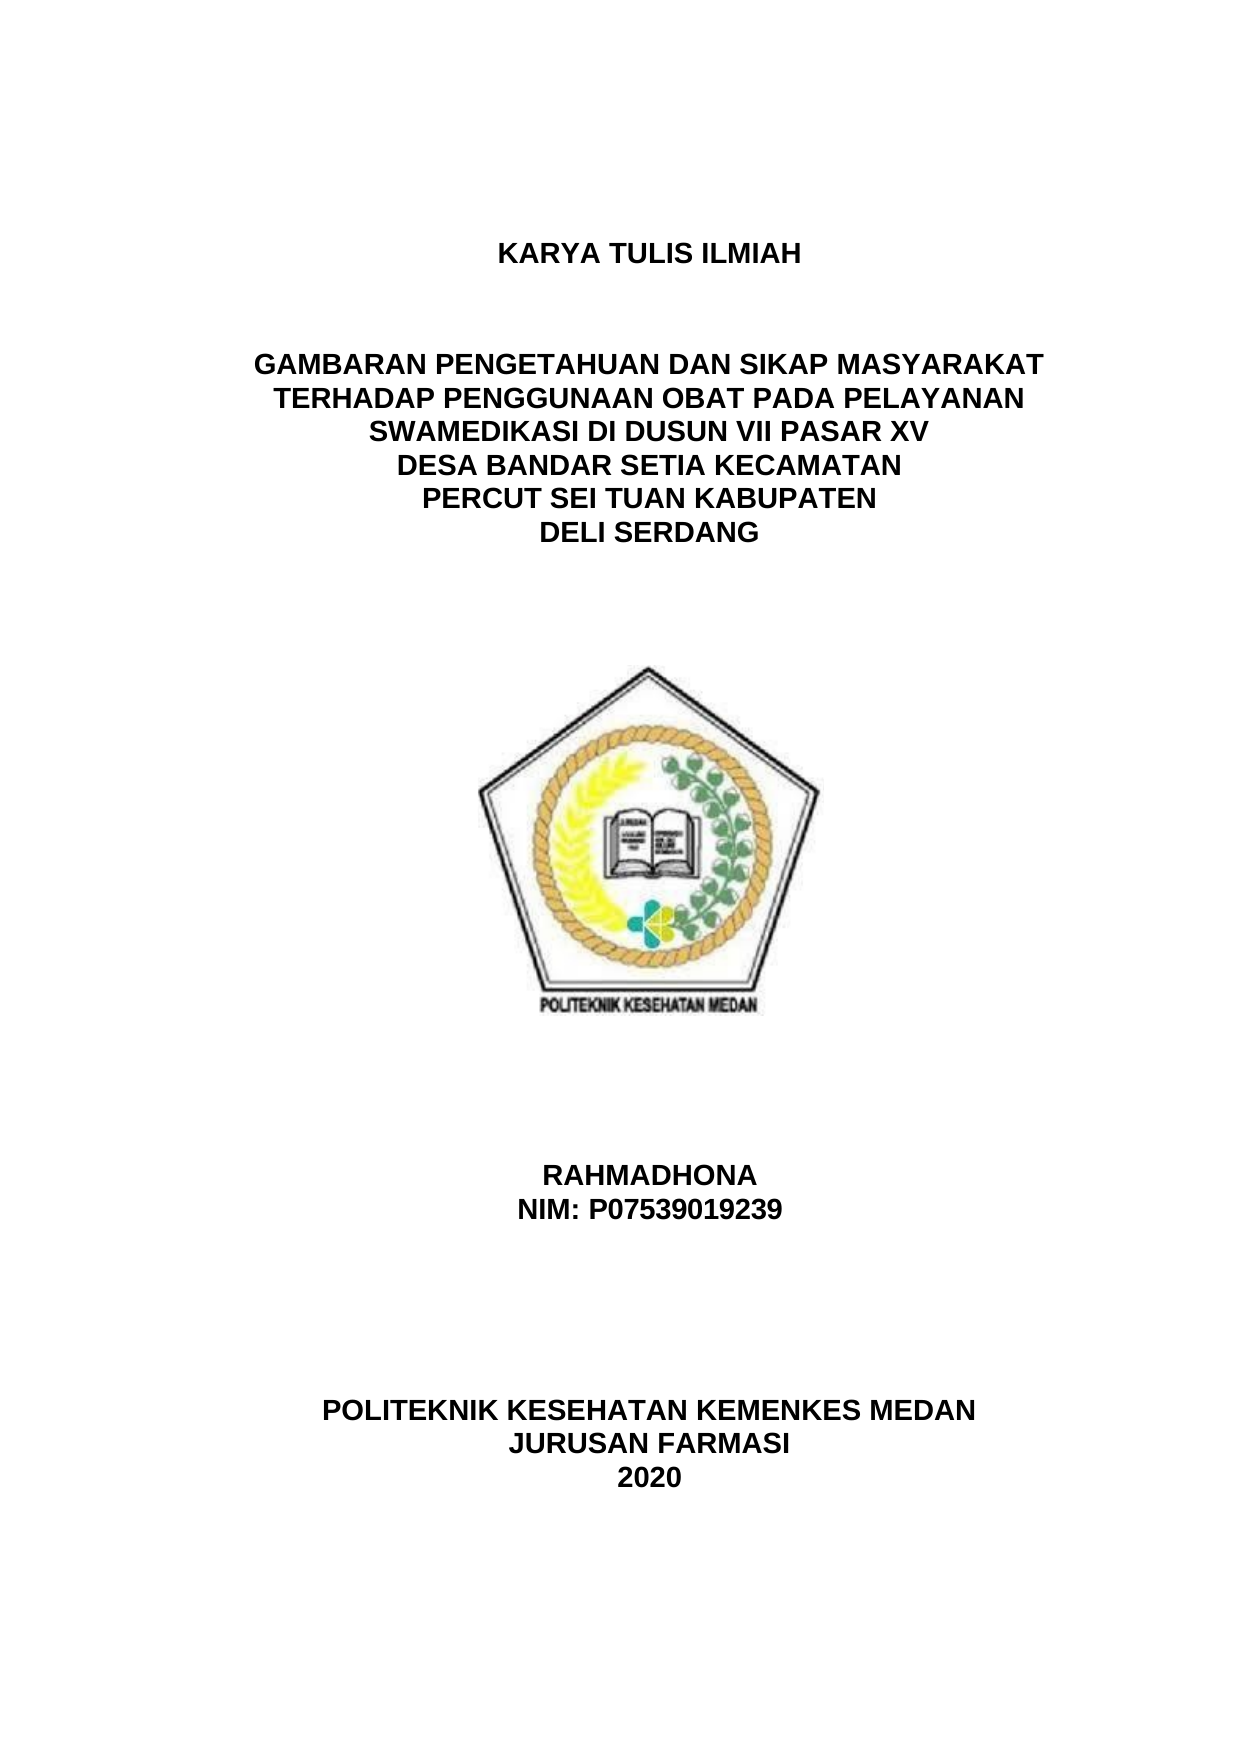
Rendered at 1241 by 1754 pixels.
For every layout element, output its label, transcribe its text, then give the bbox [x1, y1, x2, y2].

text POLITEKNIK KESEHATAN KEMENKES MEDAN JURUSAN FARMASI [321, 1393, 978, 1460]
picture [477, 665, 824, 1016]
subtitle GAMBARAN PENGETAHUAN DAN SIKAP MASYARAKAT TERHADAP PENGGUNAAN OBAT PADA PELAYANAN SWAMEDIKASI DI DUSUN VII PASAR XV [252, 347, 1046, 448]
text RAHMADHONA NIM: P07539019239 [516, 1158, 784, 1225]
text 2020 [252, 1460, 1047, 1493]
text DESA BANDAR SETIA KECAMATAN PERCUT SEI TUAN KABUPATEN DELI SERDANG [395, 448, 904, 549]
